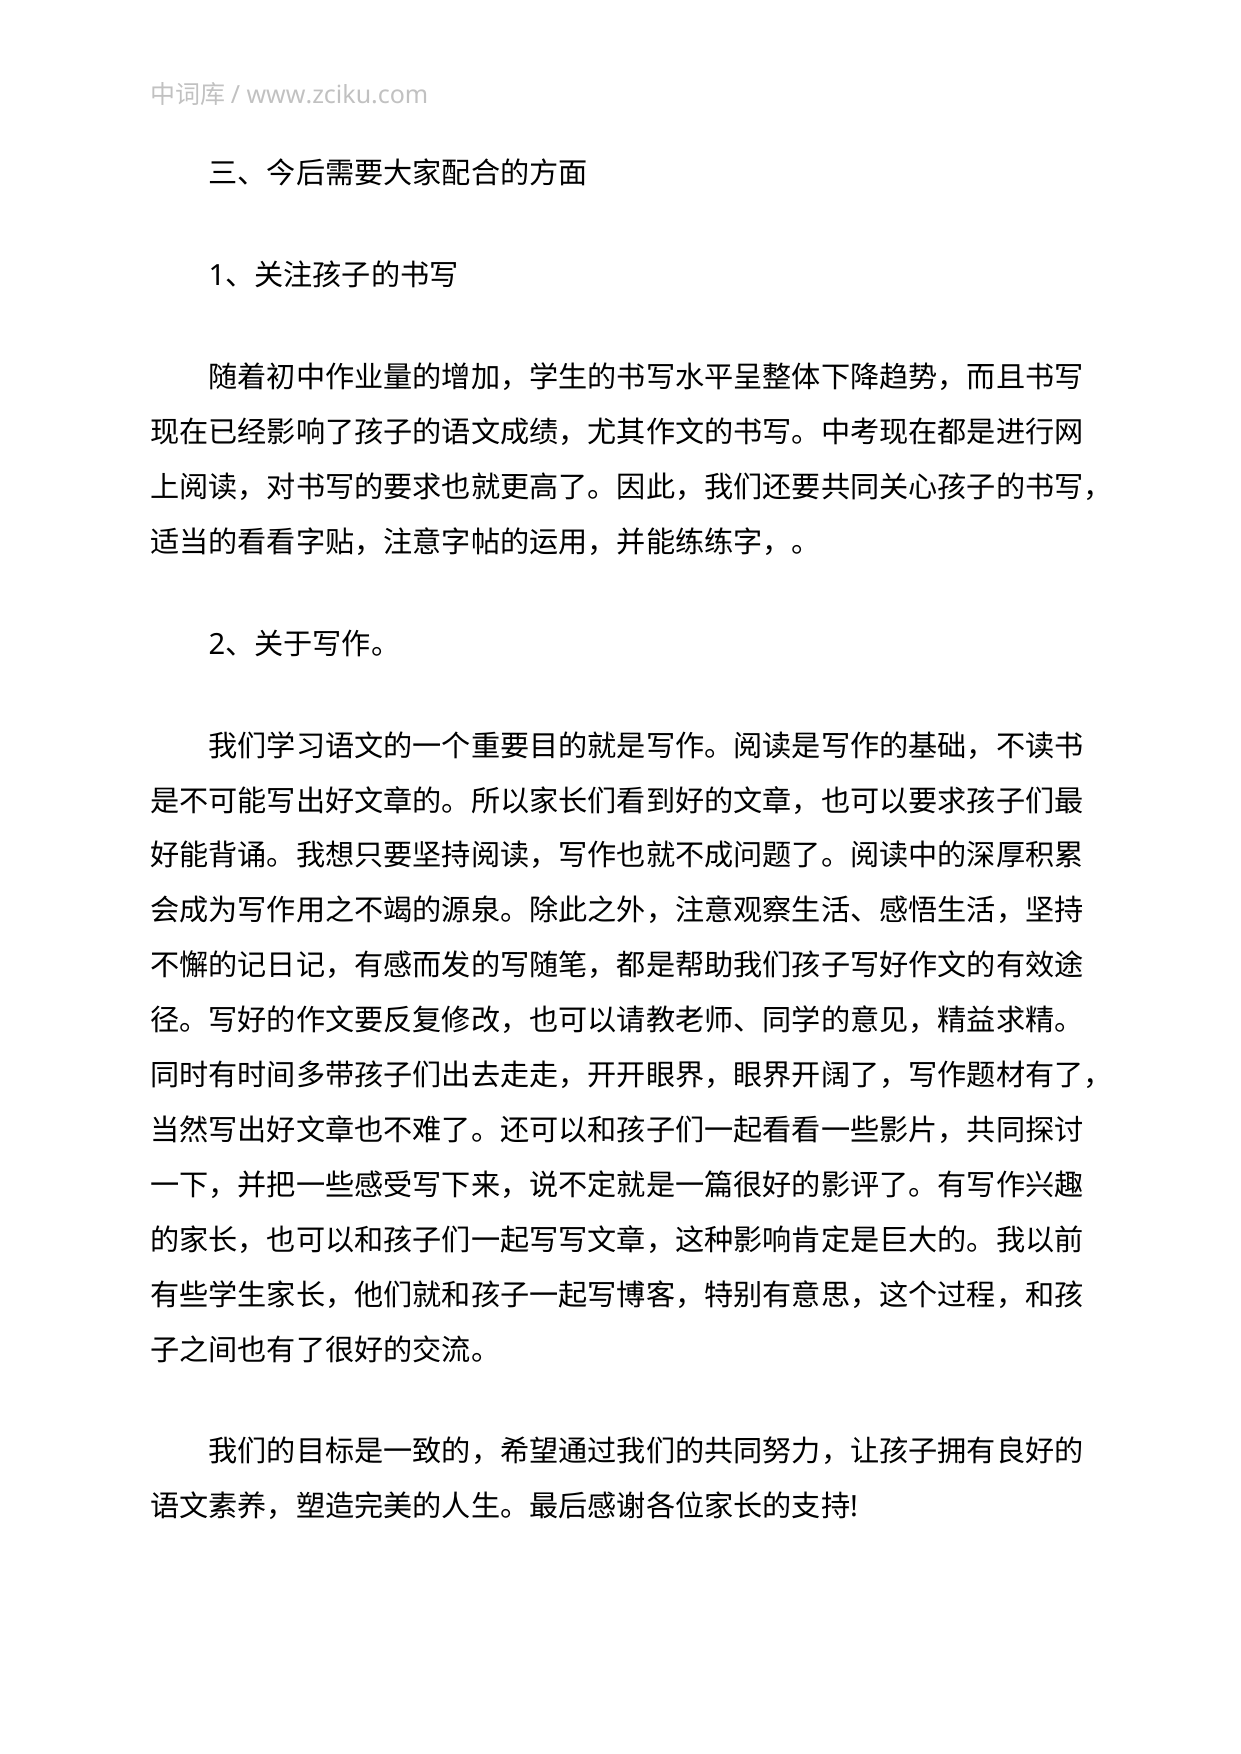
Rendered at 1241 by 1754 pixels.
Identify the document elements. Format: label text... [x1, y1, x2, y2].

text 我们学习语文的一个重要目的就是写作。阅读是写作的基础，不读书是不可能写出好文章的。所以家长们看到好的文章，也可以要求孩子们最好能背诵。我想只要坚持阅读，写作也就不成问题了。阅读中的深厚积累会成为写作用之不竭的源泉。除此之外，注意观察生活、感悟生活，坚持不懈的记日记，有感而发的写随笔，都是帮助我们孩子写好作文的有效途径。写好的作文要反复修改，也可以请教老师、同学的意见，精益求精。同时有时间多带孩子们出去走走，开开眼界，眼界开阔了，写作题材有了，当然写出好文章也不难了。还可以和孩子们一起看看一些影片，共同探讨一下，并把一些感受写下来，说不定就是一篇很好的影评了。有写作兴趣的家长，也可以和孩子们一起写写文章，这种影响肯定是巨大的。我以前有些学生家长，他们就和孩子一起写博客，特别有意思，这个过程，和孩子之间也有了很好的交流。 [150, 722, 1090, 1368]
text 三、今后需要大家配合的方面 [150, 150, 1090, 192]
text 2、关于写作。 [150, 620, 1090, 663]
text 随着初中作业量的增加，学生的书写水平呈整体下降趋势，而且书写现在已经影响了孩子的语文成绩，尤其作文的书写。中考现在都是进行网上阅读，对书写的要求也就更高了。因此，我们还要共同关心孩子的书写，适当的看看字贴，注意字帖的运用，并能练练字，。 [150, 354, 1090, 561]
text 我们的目标是一致的，希望通过我们的共同努力，让孩子拥有良好的语文素养，塑造完美的人生。最后感谢各位家长的支持! [150, 1428, 1090, 1525]
text 1、关注孩子的书写 [150, 252, 1090, 294]
